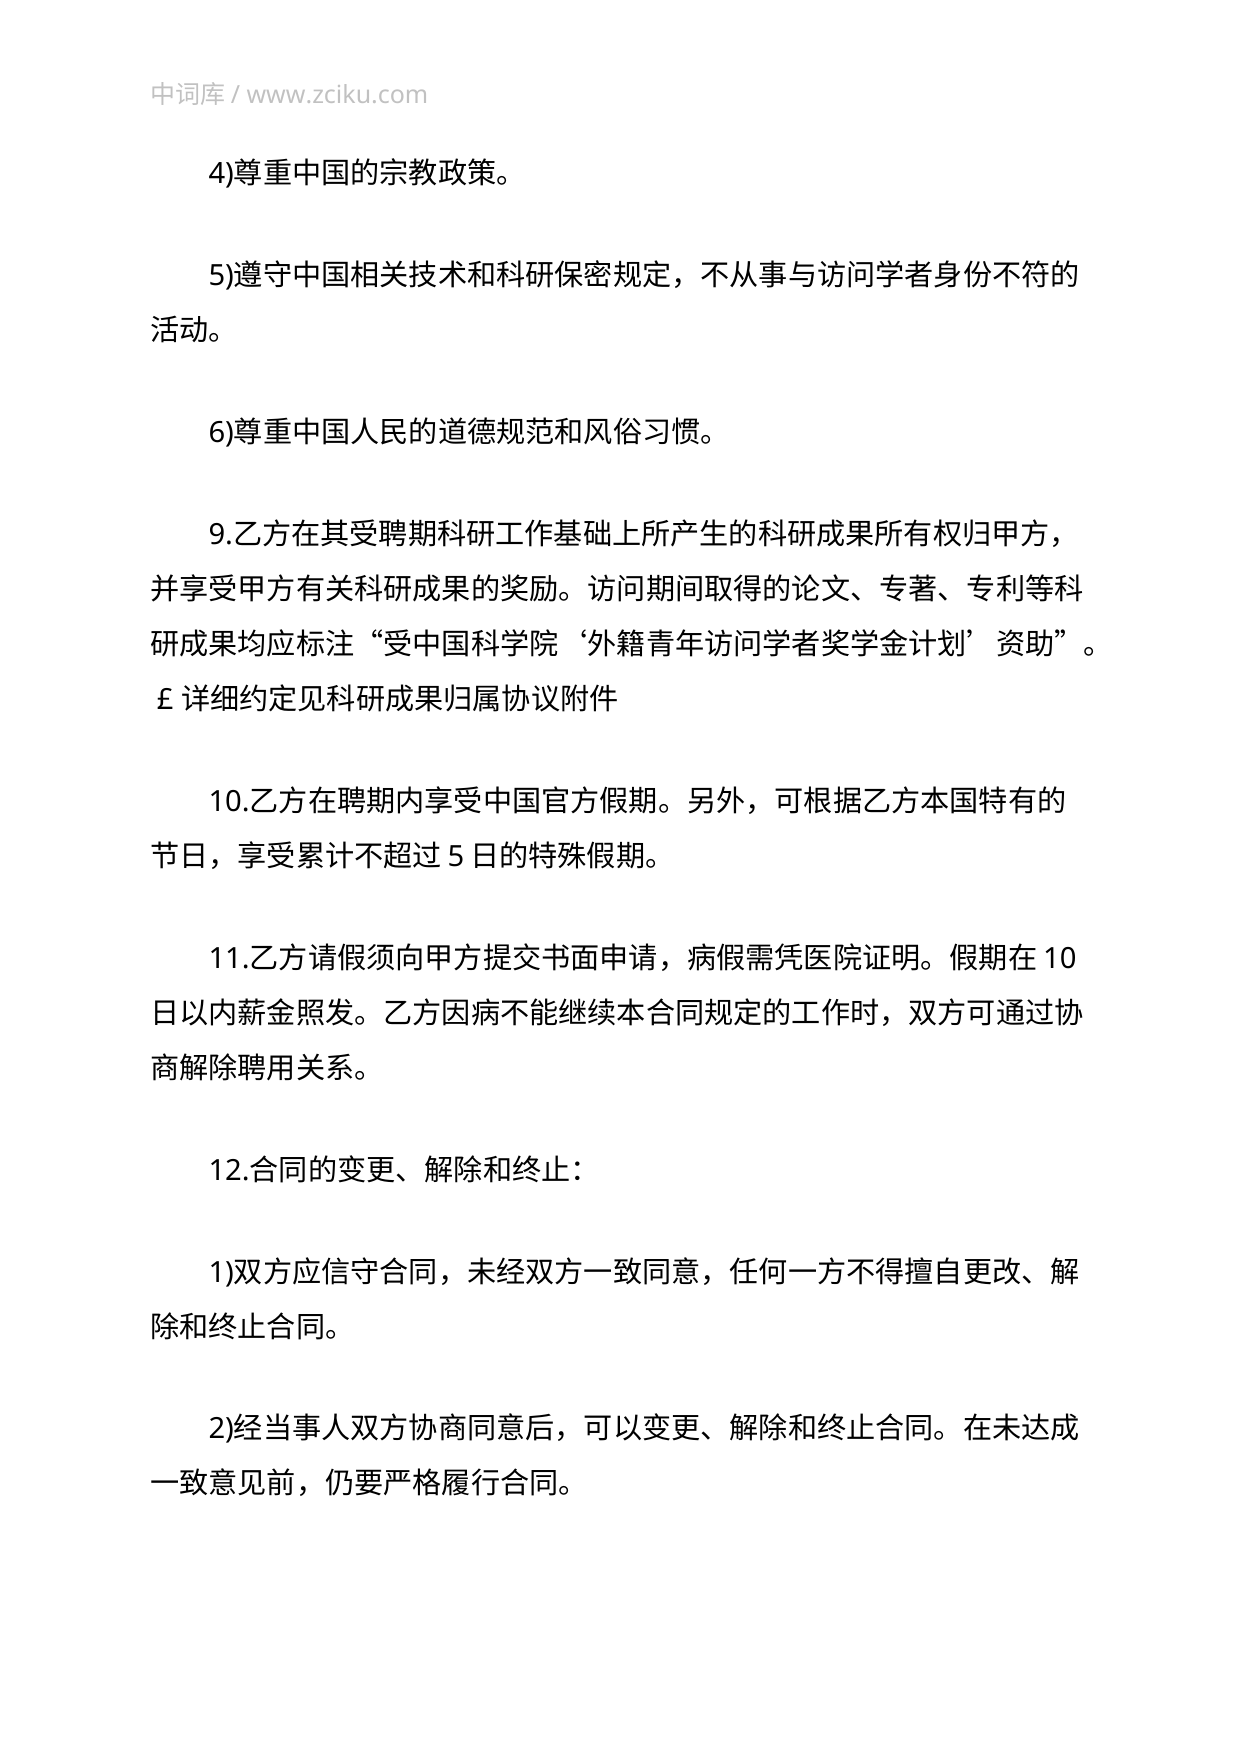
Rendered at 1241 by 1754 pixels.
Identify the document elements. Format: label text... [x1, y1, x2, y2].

text 2)经当事人双方协商同意后，可以变更、解除和终止合同。在未达成一致意见前，仍要严格履行合同。 [150, 1405, 1090, 1502]
text 1)双方应信守合同，未经双方一致同意，任何一方不得擅自更改、解除和终止合同。 [150, 1248, 1090, 1345]
text 10.乙方在聘期内享受中国官方假期。另外，可根据乙方本国特有的节日，享受累计不超过5日的特殊假期。 [150, 777, 1090, 875]
text 6)尊重中国人民的道德规范和风俗习惯。 [150, 409, 1090, 451]
text 12.合同的变更、解除和终止： [150, 1146, 1090, 1188]
text 9.乙方在其受聘期科研工作基础上所产生的科研成果所有权归甲方，并享受甲方有关科研成果的奖励。访问期间取得的论文、专著、专利等科研成果均应标注“受中国科学院‘外籍青年访问学者奖学金计划’资助”。 £ 详细约定见科研成果归属协议附件 [150, 511, 1090, 718]
text 11.乙方请假须向甲方提交书面申请，病假需凭医院证明。假期在10日以内薪金照发。乙方因病不能继续本合同规定的工作时，双方可通过协商解除聘用关系。 [150, 934, 1090, 1087]
text 4)尊重中国的宗教政策。 [150, 150, 1090, 192]
text 5)遵守中国相关技术和科研保密规定，不从事与访问学者身份不符的活动。 [150, 252, 1090, 349]
